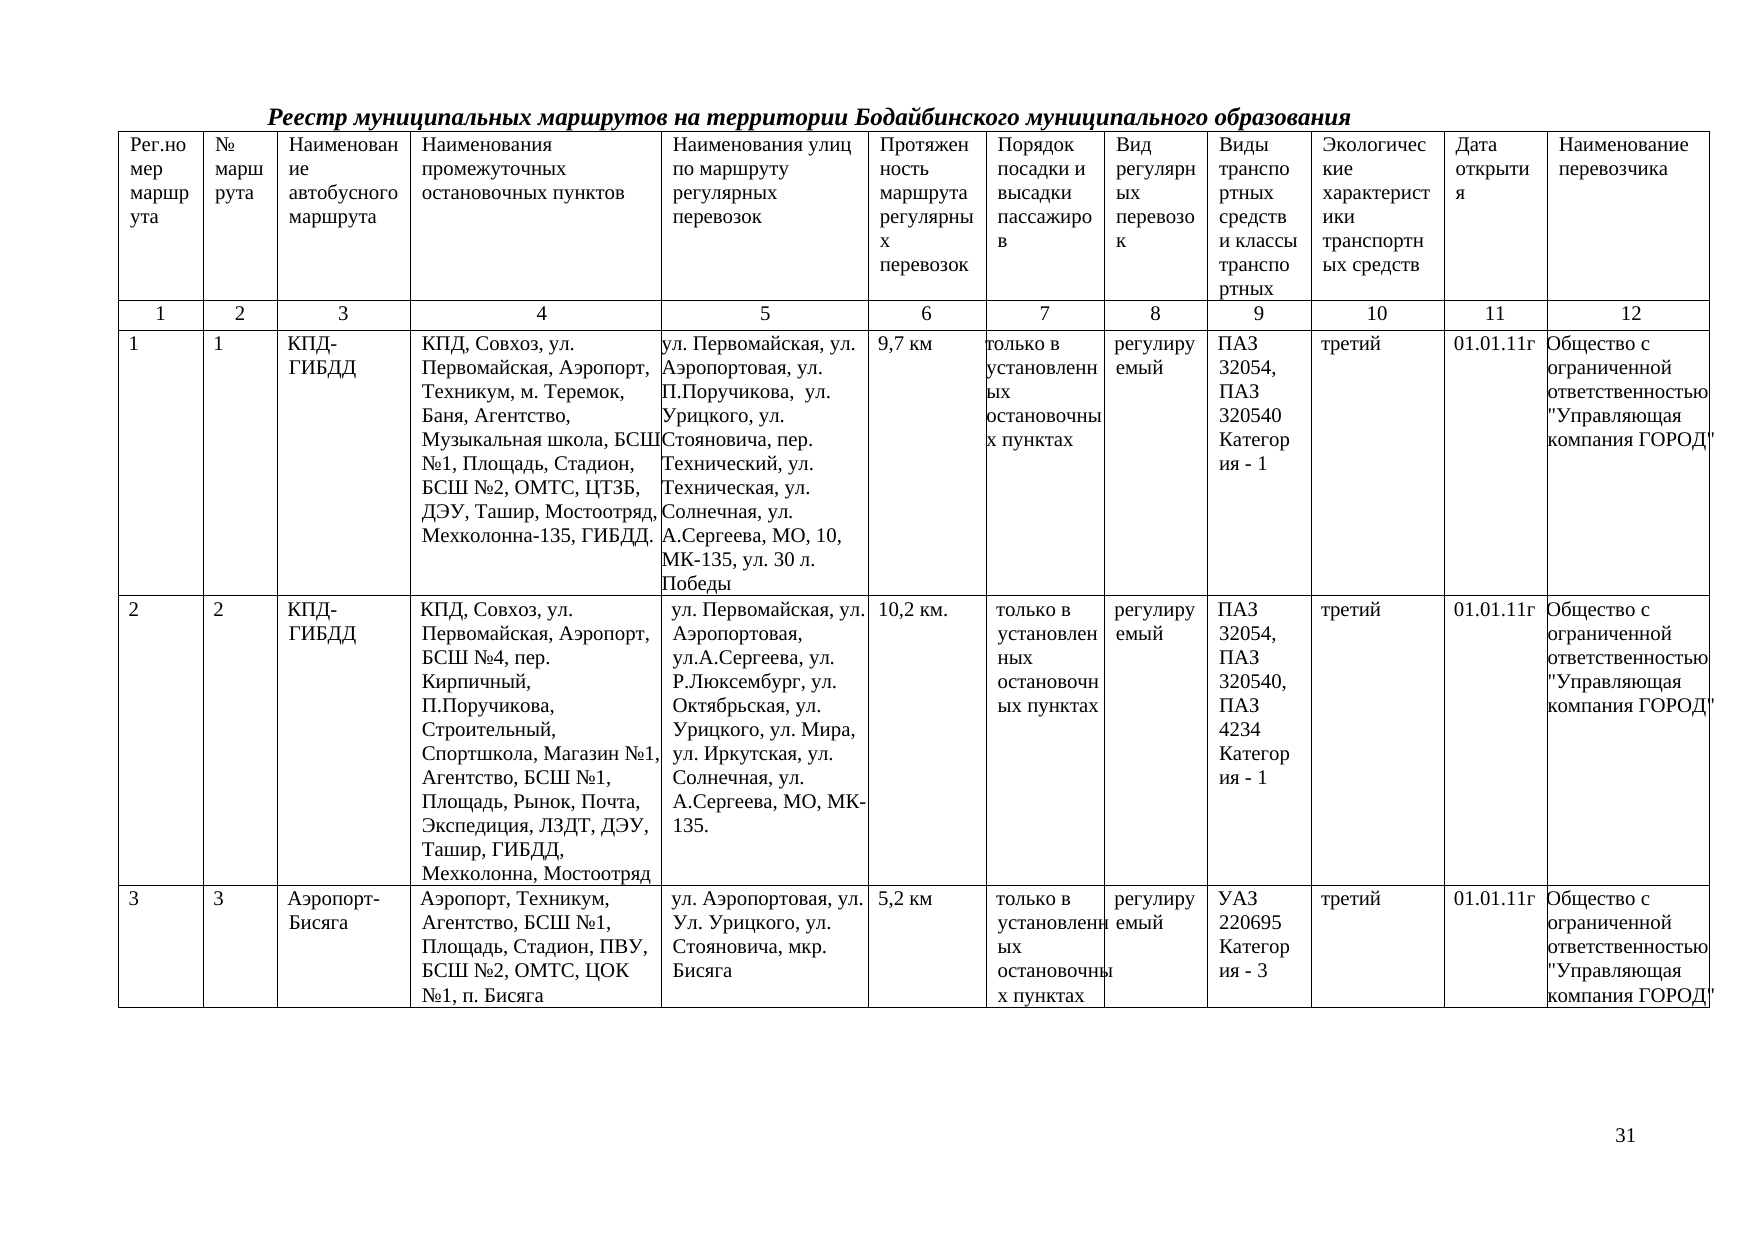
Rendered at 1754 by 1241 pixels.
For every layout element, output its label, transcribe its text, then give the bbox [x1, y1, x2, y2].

table_cell 1 [204, 331, 277, 595]
table_cell 4 [411, 301, 661, 330]
table_cell 10 [1312, 301, 1444, 330]
table_cell Общество с ограниченной ответственностью "Управляющая компания ГОРОД" [1548, 596, 1709, 885]
table_cell УАЗ 220695 Категория - 3 [1208, 886, 1311, 1007]
table_cell 2 [119, 596, 203, 885]
table_cell регулируемый [1105, 886, 1207, 1007]
table_cell Аэропорт-Бисяга [278, 886, 410, 1007]
table_header Порядок посадки и высадки пассажиров [987, 132, 1104, 300]
table_cell 8 [1105, 301, 1207, 330]
table_cell ПАЗ 32054, ПАЗ 320540 Категория - 1 [1208, 331, 1311, 595]
table_cell КПД-ГИБДД [278, 596, 410, 885]
table_cell ул. Аэропортовая, ул. Ул. Урицкого, ул. Стояновича, мкр. Бисяга [662, 886, 868, 1007]
table_cell 2 [204, 301, 277, 330]
table_cell 2 [204, 596, 277, 885]
table_cell 3 [204, 886, 277, 1007]
table_cell 10,2 км. [869, 596, 986, 885]
table_header Экологические характеристики транспортных средств [1312, 132, 1444, 300]
table_cell 9,7 км [869, 331, 986, 595]
table_cell регулируемый [1105, 596, 1207, 885]
table_header Наименование перевозчика [1548, 132, 1709, 300]
table_header Наименования улиц по маршруту регулярных перевозок [662, 132, 868, 300]
table_cell 3 [278, 301, 410, 330]
table_cell ул. Первомайская, ул. Аэропортовая, ул. П.Поручикова, ул. Урицкого, ул. Стояновича, пер. Технический, ул. Техническая, ул. Солнечная, ул. А.Сергеева, МО, 10, МК-135, ул. 30 л. Победы [662, 331, 868, 595]
table_cell 01.01.11г [1445, 886, 1547, 1007]
table_cell только в установленных остановочных пунктах [987, 331, 1104, 595]
table_cell 11 [1445, 301, 1547, 330]
table_cell 7 [987, 301, 1104, 330]
table_header № маршрута [204, 132, 277, 300]
table_cell Аэропорт, Техникум, Агентство, БСШ №1, Площадь, Стадион, ПВУ, БСШ №2, ОМТС, ЦОК №1, п. Бисяга [411, 886, 661, 1007]
table_cell КПД, Совхоз, ул. Первомайская, Аэропорт, БСШ №4, пер. Кирпичный, П.Поручикова, Строительный, Спортшкола, Магазин №1, Агентство, БСШ №1, Площадь, Рынок, Почта, Экспедиция, ЛЗДТ, ДЭУ, Ташир, ГИБДД, Мехколонна, Мостоотряд [411, 596, 661, 885]
table_header Наименования промежуточных остановочных пунктов [411, 132, 661, 300]
table_cell 01.01.11г [1445, 596, 1547, 885]
table_cell только в установленных остановочных пунктах [987, 886, 1104, 1007]
table_cell только в установленных остановочных пунктах [987, 596, 1104, 885]
table_cell 6 [869, 301, 986, 330]
table_cell третий [1312, 596, 1444, 885]
table_header Рег.номер маршрута [119, 132, 203, 300]
table_cell регулируемый [1105, 331, 1207, 595]
text Реестр муниципальных маршрутов на территории Бодайбинского муниципального образования [0, 102, 1636, 131]
table_cell ПАЗ 32054, ПАЗ 320540, ПАЗ 4234 Категория - 1 [1208, 596, 1311, 885]
table_cell 1 [119, 301, 203, 330]
table_cell 5 [662, 301, 868, 330]
table_cell третий [1312, 886, 1444, 1007]
table_header Вид регулярных перевозок [1105, 132, 1207, 300]
table_cell 3 [119, 886, 203, 1007]
table_cell 01.01.11г [1445, 331, 1547, 595]
table_cell КПД, Совхоз, ул. Первомайская, Аэропорт, Техникум, м. Теремок, Баня, Агентство, Музыкальная школа, БСШ №1, Площадь, Стадион, БСШ №2, ОМТС, ЦТЗБ, ДЭУ, Ташир, Мостоотряд, Мехколонна-135, ГИБДД. [411, 331, 661, 595]
table_header Протяженность маршрута регулярных перевозок [869, 132, 986, 300]
table_cell третий [1312, 331, 1444, 595]
table_cell 1 [119, 331, 203, 595]
table_header Наименование автобусного маршрута [278, 132, 410, 300]
table_cell КПД-ГИБДД [278, 331, 410, 595]
table_cell 9 [1208, 301, 1311, 330]
table_cell Общество с ограниченной ответственностью "Управляющая компания ГОРОД" [1548, 331, 1709, 595]
table_cell 5,2 км [869, 886, 986, 1007]
table_cell Общество с ограниченной ответственностью "Управляющая компания ГОРОД" [1548, 886, 1709, 1007]
table_header Дата открытия [1445, 132, 1547, 300]
table_header Виды транспортных средств и классы транспортных [1208, 132, 1311, 300]
table_cell ул. Первомайская, ул. Аэропортовая, ул.А.Сергеева, ул. Р.Люксембург, ул. Октябрьская, ул. Урицкого, ул. Мира, ул. Иркутская, ул. Солнечная, ул. А.Сергеева, МО, МК-135. [662, 596, 868, 885]
table_cell 12 [1548, 301, 1709, 330]
